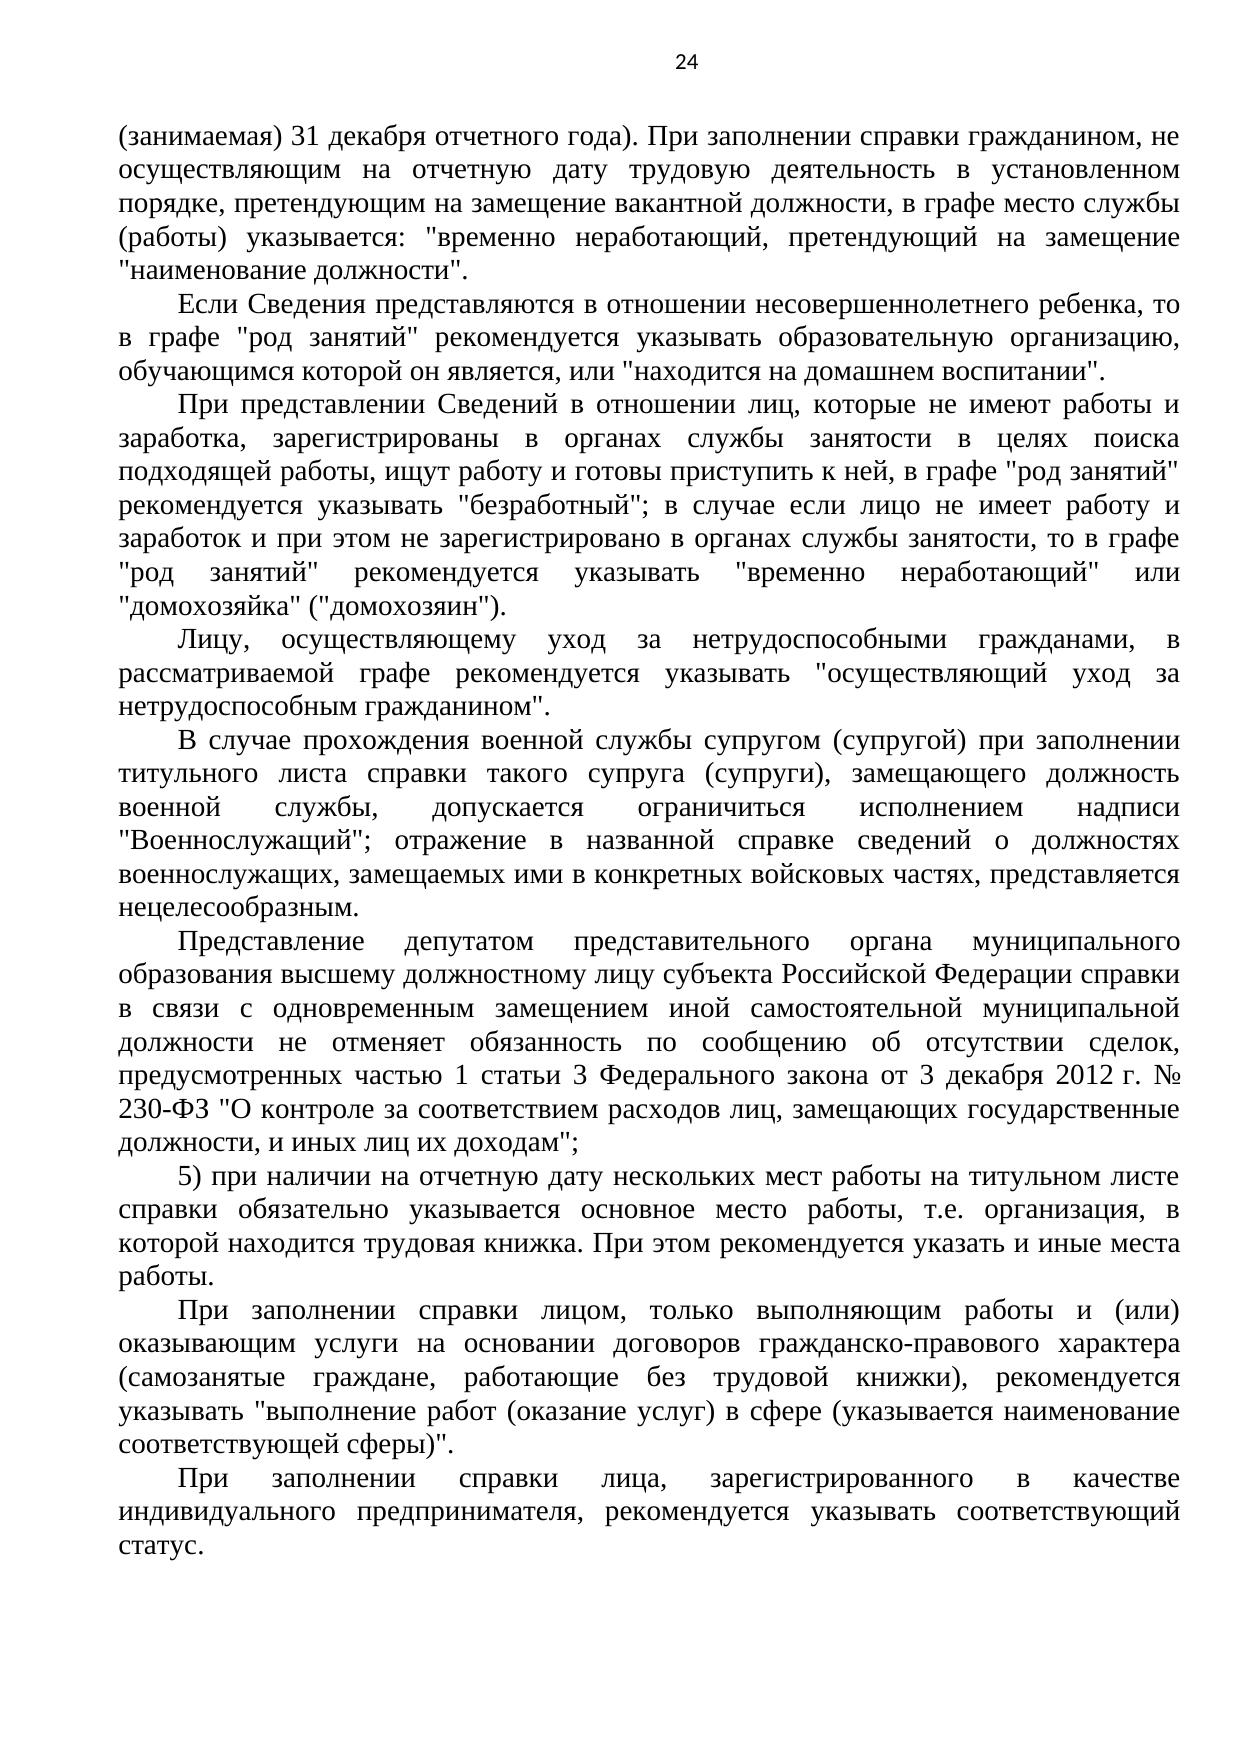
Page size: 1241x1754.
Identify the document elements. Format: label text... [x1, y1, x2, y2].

text В случае прохождения военной службы супругом (супругой) при заполнении титульного листа справки такого супруга (супруги), замещающего должность военной службы, допускается ограничиться исполнением надписи "Военнослужащий"; отражение в названной справке сведений о должностях военнослужащих, замещаемых ими в конкретных войсковых частях, представляется нецелесообразным. [118, 722, 1181, 923]
text 5) при наличии на отчетную дату нескольких мест работы на титульном листе справки обязательно указывается основное место работы, т.е. организация, в которой находится трудовая книжка. При этом рекомендуется указать и иные места работы. [118, 1158, 1181, 1292]
text При заполнении справки лица, зарегистрированного в качестве индивидуального предпринимателя, рекомендуется указывать соответствующий статус. [118, 1460, 1181, 1560]
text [118, 118, 1181, 286]
text Представление депутатом представительного органа муниципального образования высшему должностному лицу субъекта Российской Федерации справки в связи с одновременным замещением иной самостоятельной муниципальной должности не отменяет обязанность по сообщению об отсутствии сделок, предусмотренных частью 1 статьи 3 Федерального закона от 3 декабря 2012 г. № 230-ФЗ "О контроле за соответствием расходов лиц, замещающих государственные должности, и иных лиц их доходам"; [118, 923, 1181, 1158]
text Если Сведения представляются в отношении несовершеннолетнего ребенка, то в графе "род занятий" рекомендуется указывать образовательную организацию, обучающимся которой он является, или "находится на домашнем воспитании". [118, 286, 1181, 386]
text Лицу, осуществляющему уход за нетрудоспособными гражданами, в рассматриваемой графе рекомендуется указывать "осуществляющий уход за нетрудоспособным гражданином". [118, 621, 1181, 722]
text При представлении Сведений в отношении лиц, которые не имеют работы и заработка, зарегистрированы в органах службы занятости в целях поиска подходящей работы, ищут работу и готовы приступить к ней, в графе "род занятий" рекомендуется указывать "безработный"; в случае если лицо не имеет работу и заработок и при этом не зарегистрировано в органах службы занятости, то в графе "род занятий" рекомендуется указывать "временно неработающий" или "домохозяйка" ("домохозяин"). [118, 386, 1181, 621]
text При заполнении справки лицом, только выполняющим работы и (или) оказывающим услуги на основании договоров гражданско-правового характера (самозанятые граждане, работающие без трудовой книжки), рекомендуется указывать "выполнение работ (оказание услуг) в сфере (указывается наименование соответствующей сферы)". [118, 1292, 1181, 1460]
